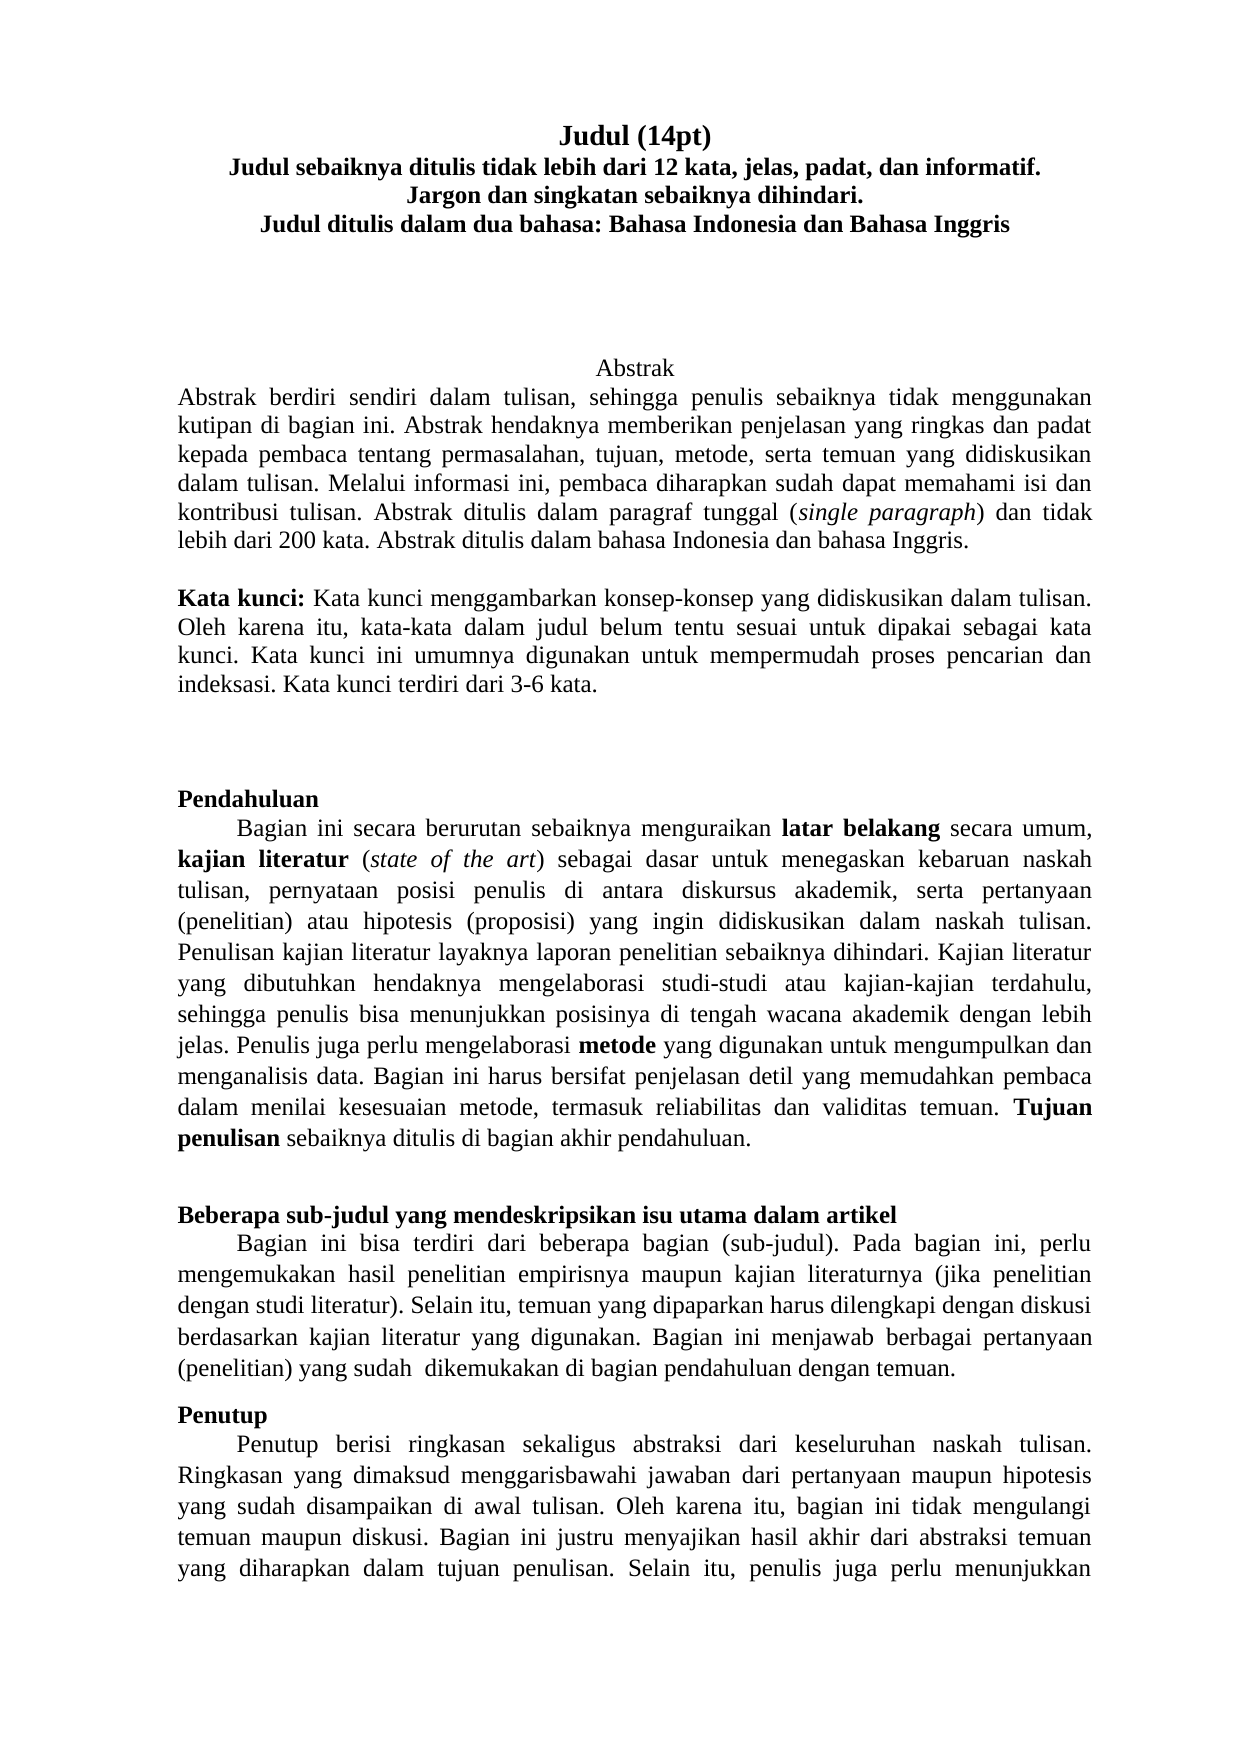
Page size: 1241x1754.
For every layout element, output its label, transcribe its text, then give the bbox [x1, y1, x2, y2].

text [177, 1429, 1092, 1582]
text Jargon dan singkatan sebaiknya dihindari. [177, 180, 1092, 209]
text Bagian ini secara berurutan sebaiknya menguraikan latar belakang secara umum, kajian literatur (state of the art) sebagai dasar untuk menegaskan kebaruan naskah tulisan, pernyataan posisi penulis di antara diskursus akademik, serta pertanyaan (penelitian) atau hipotesis (proposisi) yang ingin didiskusikan dalam naskah tulisan. Penulisan kajian literatur layaknya laporan penelitian sebaiknya dihindari. Kajian literatur yang dibutuhkan hendaknya mengelaborasi studi-studi atau kajian-kajian terdahulu, sehingga penulis bisa menunjukkan posisinya di tengah wacana akademik dengan lebih jelas. Penulis juga perlu mengelaborasi metode yang digunakan untuk mengumpulkan dan menganalisis data. Bagian ini harus bersifat penjelasan detil yang memudahkan pembaca dalam menilai kesesuaian metode, termasuk reliabilitas dan validitas temuan. Tujuan penulisan sebaiknya ditulis di bagian akhir pendahuluan. [177, 813, 1092, 1152]
text Judul ditulis dalam dua bahasa: Bahasa Indonesia dan Bahasa Inggris [177, 209, 1092, 238]
text Kata kunci: Kata kunci menggambarkan konsep-konsep yang didiskusikan dalam tulisan. Oleh karena itu, kata-kata dalam judul belum tentu sesuai untuk dipakai sebagai kata kunci. Kata kunci ini umumnya digunakan untuk mempermudah proses pencarian dan indeksasi. Kata kunci terdiri dari 3-6 kata. [177, 583, 1092, 698]
text Judul sebaiknya ditulis tidak lebih dari 12 kata, jelas, padat, dan informatif. [177, 152, 1092, 180]
text Bagian ini bisa terdiri dari beberapa bagian (sub-judul). Pada bagian ini, perlu mengemukakan hasil penelitian empirisnya maupun kajian literaturnya (jika penelitian dengan studi literatur). Selain itu, temuan yang dipaparkan harus dilengkapi dengan diskusi berdasarkan kajian literatur yang digunakan. Bagian ini menjawab berbagai pertanyaan (penelitian) yang sudah dikemukakan di bagian pendahuluan dengan temuan. [177, 1228, 1092, 1381]
text Abstrak [177, 353, 1092, 382]
text Judul (14pt) [177, 118, 1092, 152]
text Penutup [177, 1400, 1092, 1429]
text Abstrak berdiri sendiri dalam tulisan, sehingga penulis sebaiknya tidak menggunakan kutipan di bagian ini. Abstrak hendaknya memberikan penjelasan yang ringkas dan padat kepada pembaca tentang permasalahan, tujuan, metode, serta temuan yang didiskusikan dalam tulisan. Melalui informasi ini, pembaca diharapkan sudah dapat memahami isi dan kontribusi tulisan. Abstrak ditulis dalam paragraf tunggal (single paragraph) dan tidak lebih dari 200 kata. Abstrak ditulis dalam bahasa Indonesia dan bahasa Inggris. [177, 382, 1092, 554]
text Beberapa sub-judul yang mendeskripsikan isu utama dalam artikel [177, 1200, 1092, 1228]
text Pendahuluan [177, 784, 1092, 813]
